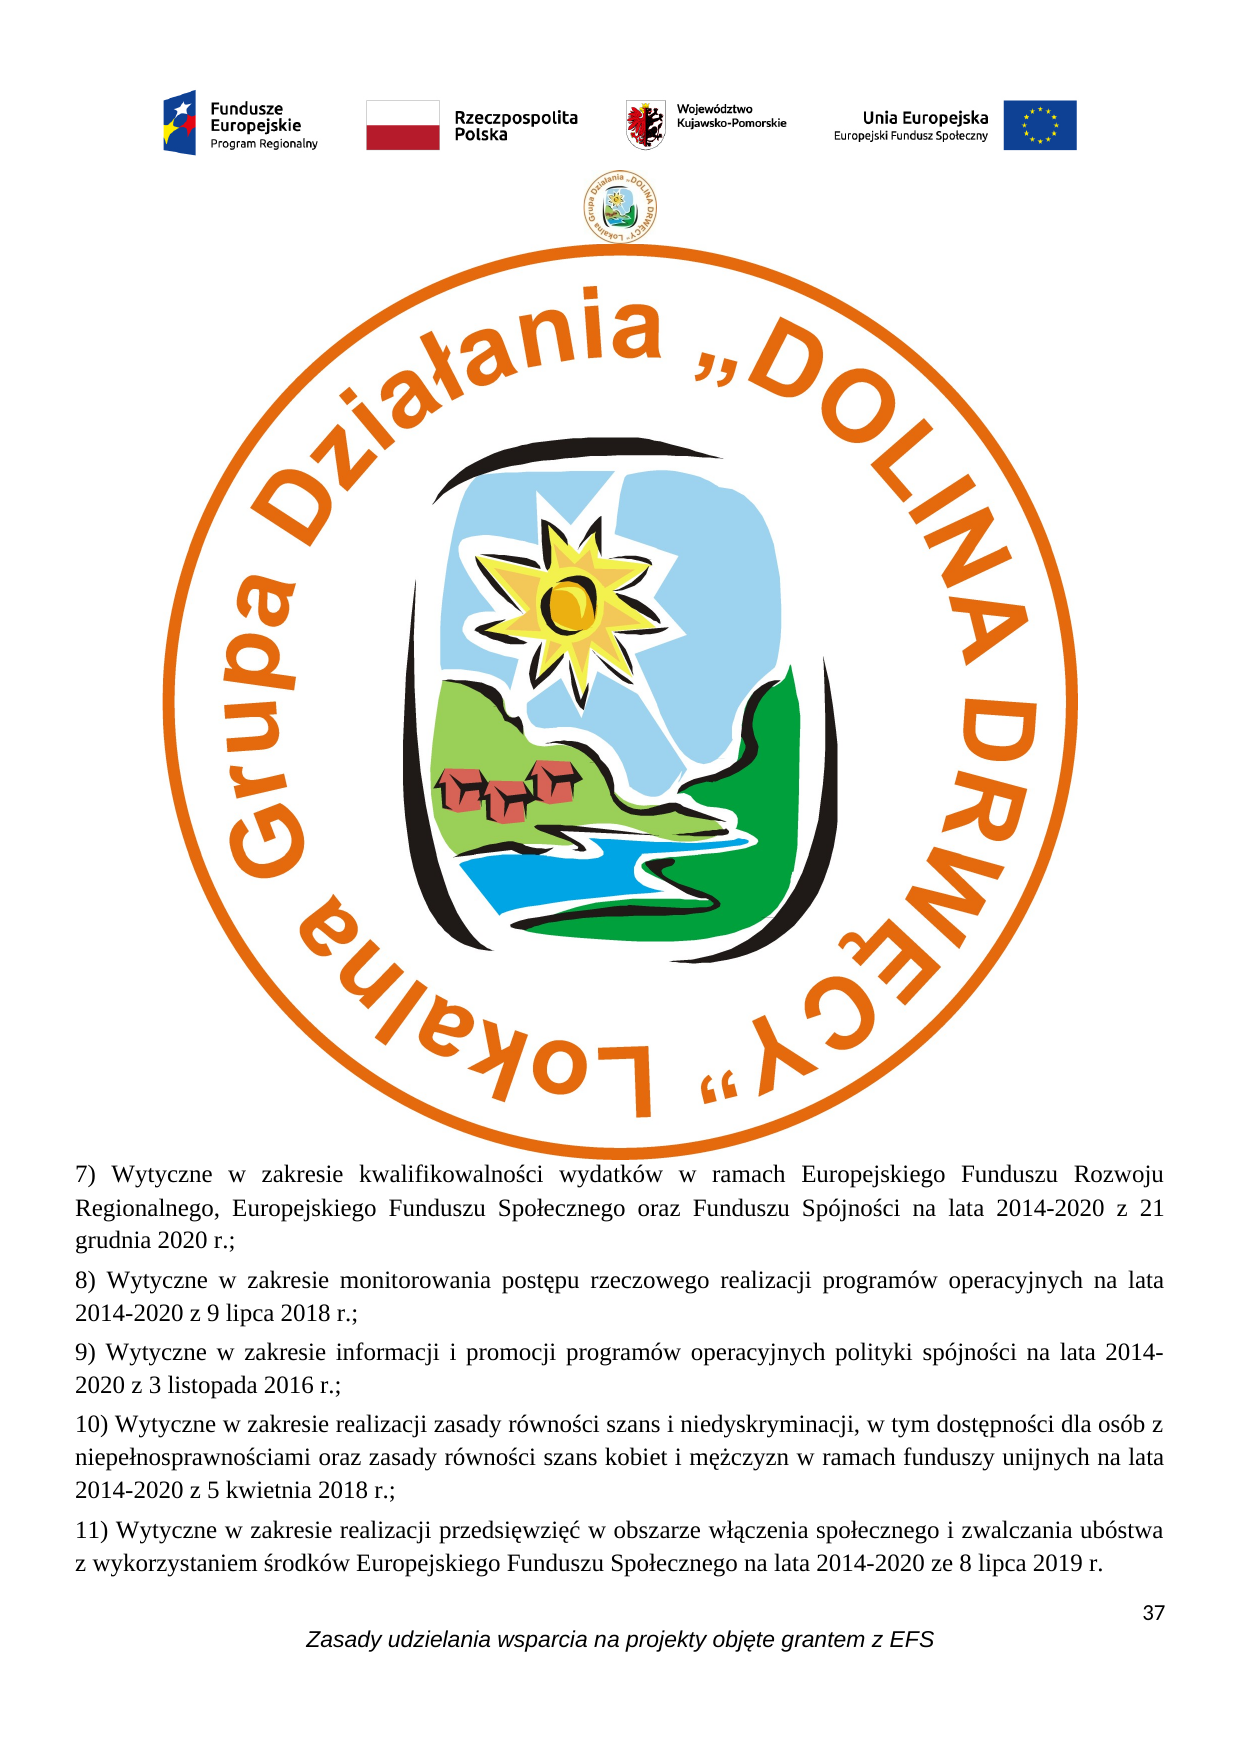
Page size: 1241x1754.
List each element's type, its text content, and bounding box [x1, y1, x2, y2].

picture [147, 73, 1093, 1160]
text 8) Wytyczne w zakresie monitorowania postępu rzeczowego realizacji programów operacyjnych na lata 2014-2020 z 9 lipca 2018 r.; [75, 1265, 1165, 1327]
text 7) Wytyczne w zakresie kwalifikowalności wydatków w ramach Europejskiego Funduszu Rozwoju Regionalnego, Europejskiego Funduszu Społecznego oraz Funduszu Spójności na lata 2014-2020 z 21 grudnia 2020 r.; [75, 1159, 1165, 1254]
text 10) Wytyczne w zakresie realizacji zasady równości szans i niedyskryminacji, w tym dostępności dla osób z niepełnosprawnościami oraz zasady równości szans kobiet i mężczyzn w ramach funduszy unijnych na lata 2014-2020 z 5 kwietnia 2018 r.; [75, 1409, 1165, 1504]
text 11) Wytyczne w zakresie realizacji przedsięwzięć w obszarze włączenia społecznego i zwalczania ubóstwa z wykorzystaniem środków Europejskiego Funduszu Społecznego na lata 2014-2020 ze 8 lipca 2019 r. [75, 1515, 1165, 1577]
text 9) Wytyczne w zakresie informacji i promocji programów operacyjnych polityki spójności na lata 2014-2020 z 3 listopada 2016 r.; [75, 1337, 1165, 1399]
